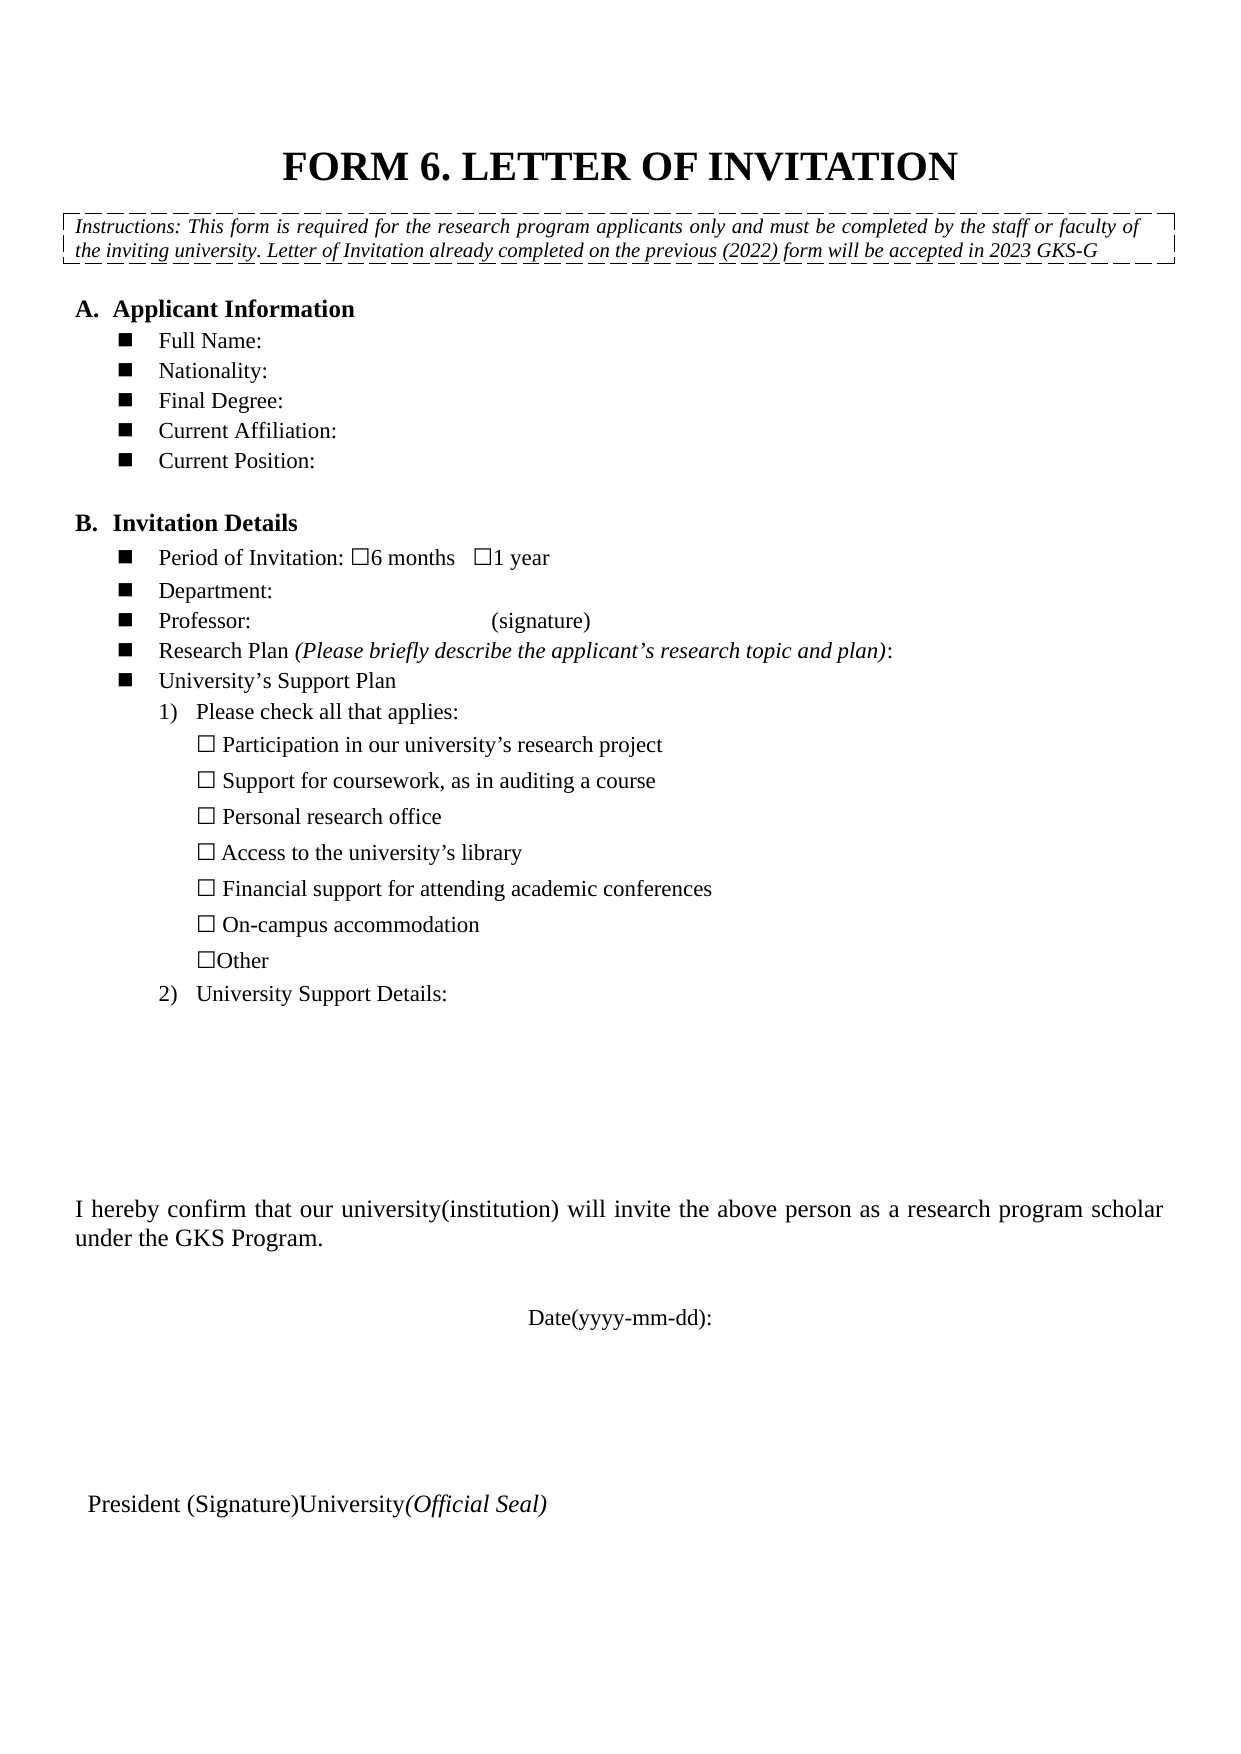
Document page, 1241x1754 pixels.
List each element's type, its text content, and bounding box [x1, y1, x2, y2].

list Please check all that applies: [158, 698, 1165, 724]
list Other [196, 944, 1165, 975]
list University Support Details: [158, 979, 1165, 1006]
list On-campus accommodation [196, 908, 1165, 939]
list Department: [117, 577, 1165, 603]
list Nationality: [117, 357, 1165, 383]
list Financial support for attending academic conferences [196, 872, 1165, 903]
list Participation in our university’s research project [196, 728, 1165, 759]
list Applicant Information [75, 294, 1165, 322]
list University’s Support Plan [117, 668, 1165, 694]
list Full Name: [117, 327, 1165, 353]
list Current Position: [117, 448, 1165, 474]
list Professor: (signature) [117, 607, 1165, 633]
text President (Signature)University(Official Seal) [75, 1489, 1165, 1518]
list Current Affiliation: [117, 417, 1165, 444]
text Date(yyyy-mm-dd): [75, 1304, 1165, 1331]
list Personal research office [196, 800, 1165, 831]
text FORM 6. LETTER OF INVITATION [75, 141, 1165, 189]
text I hereby confirm that our university(institution) will invite the above person as a research program scholar under the GKS Program. [75, 1194, 1165, 1252]
table_header Instructions: This form is required for the research program applicants only and must be completed by the staff or faculty of the inviting university. Letter of Invitation already completed on the previous (2022) form will be accepted in 2023 GKS-G [64, 213, 1175, 262]
list Invitation Details [75, 508, 1165, 537]
list Access to the university’s library [196, 836, 1165, 867]
list Research Plan (Please briefly describe the applicant’s research topic and plan): [117, 637, 1165, 664]
list Support for coursework, as in auditing a course [196, 764, 1165, 795]
list Final Degree: [117, 387, 1165, 413]
list Period of Invitation: 6 months 1 year [117, 541, 1165, 572]
